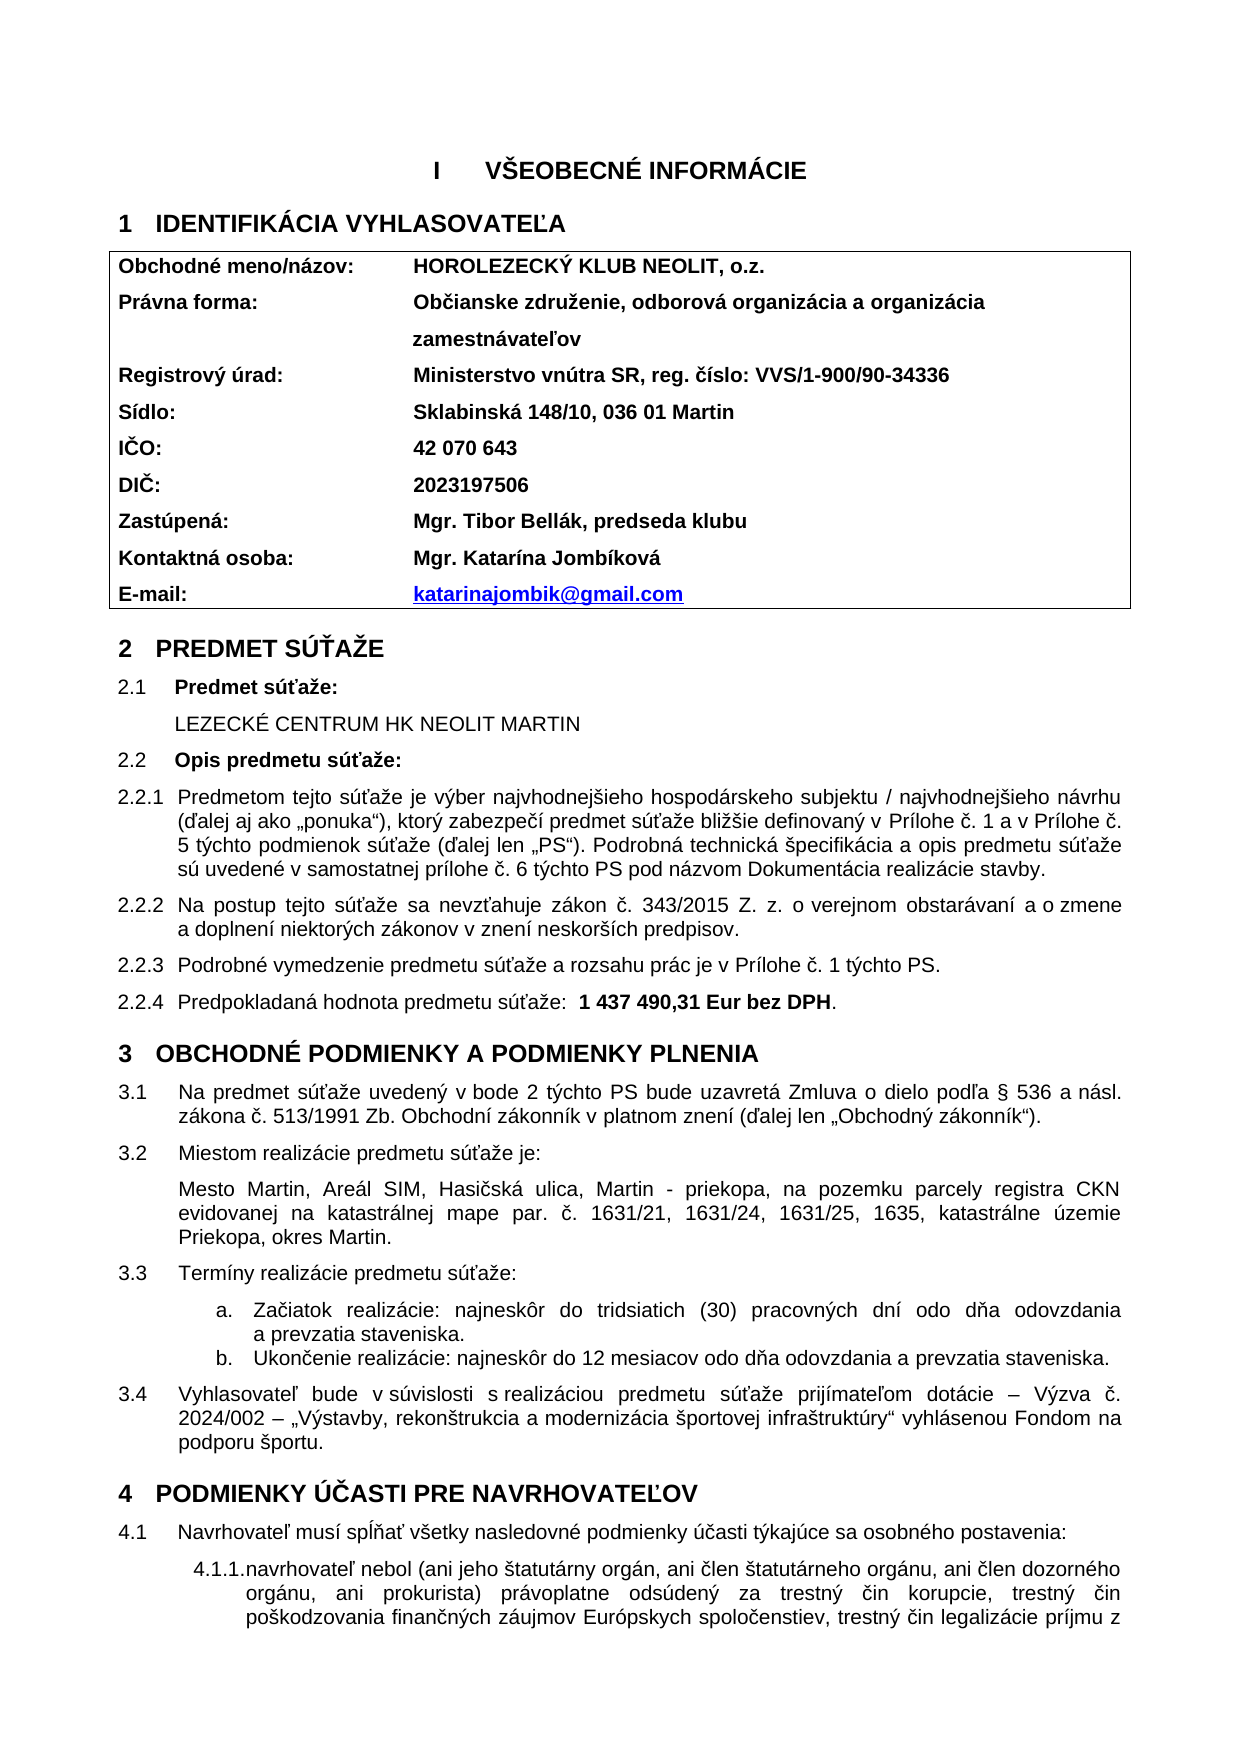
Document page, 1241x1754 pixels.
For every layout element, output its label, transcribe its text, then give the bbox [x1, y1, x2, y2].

list Ukončenie realizácie: najneskôr do 12 mesiacov odo dňa odovzdania a prevzatia staveniska. [216, 1346, 1122, 1369]
list Začiatok realizácie: najneskôr do tridsiatich (30) pracovných dní odo dňa odovzdania a prevzatia staveniska. [216, 1298, 1122, 1346]
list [193, 1557, 1122, 1628]
text DIČ: 2023197506 [110, 469, 1130, 496]
text LEZECKÉ CENTRUM HK NEOLIT MARTIN [174, 712, 1122, 736]
list Na predmet súťaže uvedený v bode 2 týchto PS bude uzavretá Zmluva o dielo podľa § 536 a násl. zákona č. 513/1991 Zb. Obchodní zákonník v platnom znení (ďalej len „Obchodný zákonník“). [118, 1080, 1122, 1128]
text Mesto Martin, Areál SIM, Hasičská ulica, Martin - priekopa, na pozemku parcely registra CKN evidovanej na katastrálnej mape par. č. 1631/21, 1631/24, 1631/25, 1635, katastrálne územie Priekopa, okres Martin. [178, 1177, 1122, 1249]
list Predpokladaná hodnota predmetu súťaže: 1 437 490,31 Eur bez DPH. [117, 990, 1122, 1014]
text Sídlo: Sklabinská 148/10, 036 01 Martin [110, 396, 1130, 423]
list Vyhlasovateľ bude v súvislosti s realizáciou predmetu súťaže prijímateľom dotácie – Výzva č. 2024/002 – „Výstavby, rekonštrukcia a modernizácia športovej infraštruktúry“ vyhlásenou Fondom na podporu športu. [118, 1382, 1122, 1454]
list Miestom realizácie predmetu súťaže je: [118, 1140, 1122, 1164]
text zamestnávateľov [110, 323, 1130, 351]
text Obchodné meno/názov: HOROLEZECKÝ KLUB NEOLIT, o.z. [110, 252, 1130, 278]
text Registrový úrad: Ministerstvo vnútra SR, reg. číslo: VVS/1-900/90-34336 [110, 360, 1130, 387]
text IČO: 42 070 643 [110, 433, 1130, 460]
list Na postup tejto súťaže sa nevzťahuje zákon č. 343/2015 Z. z. o verejnom obstarávaní a o zmene a doplnení niektorých zákonov v znení neskorších predpisov. [117, 893, 1122, 941]
list Predmet súťaže [118, 634, 1122, 663]
list Navrhovateľ musí spĺňať všetky nasledovné podmienky účasti týkajúce sa osobného postavenia: [118, 1520, 1122, 1544]
list IDENTIFIKÁCIA VYHLASOVATEĽA [118, 209, 1122, 238]
list Podrobné vymedzenie predmetu súťaže a rozsahu prác je v Prílohe č. 1 týchto PS. [117, 953, 1122, 977]
list Podmienky účasti pre navrhovateľov [118, 1479, 1122, 1508]
list VŠEOBECNÉ INFORMÁCIE [118, 156, 1122, 184]
subtitle Opis predmetu súťaže: [117, 748, 1122, 772]
text E-mail: katarinajombik@gmail.com [110, 579, 1130, 608]
text Zastúpená: Mgr. Tibor Bellák, predseda klubu [110, 506, 1130, 533]
text Právna forma: Občianske združenie, odborová organizácia a organizácia [110, 287, 1130, 314]
list Obchodné podmienky a podmienky plnenia [118, 1039, 1122, 1067]
text Kontaktná osoba: Mgr. Katarína Jombíková [110, 542, 1130, 569]
subtitle Predmet súťaže: [117, 675, 1122, 699]
list Termíny realizácie predmetu súťaže: [118, 1261, 1122, 1285]
list Predmetom tejto súťaže je výber najvhodnejšieho hospodárskeho subjektu / najvhodnejšieho návrhu (ďalej aj ako „ponuka“), ktorý zabezpečí predmet súťaže bližšie definovaný v Prílohe č. 1 a v Prílohe č. 5 týchto podmienok súťaže (ďalej len „PS“). Podrobná technická špecifikácia a opis predmetu súťaže sú uvedené v samostatnej prílohe č. 6 týchto PS pod názvom Dokumentácia realizácie stavby. [117, 784, 1122, 880]
